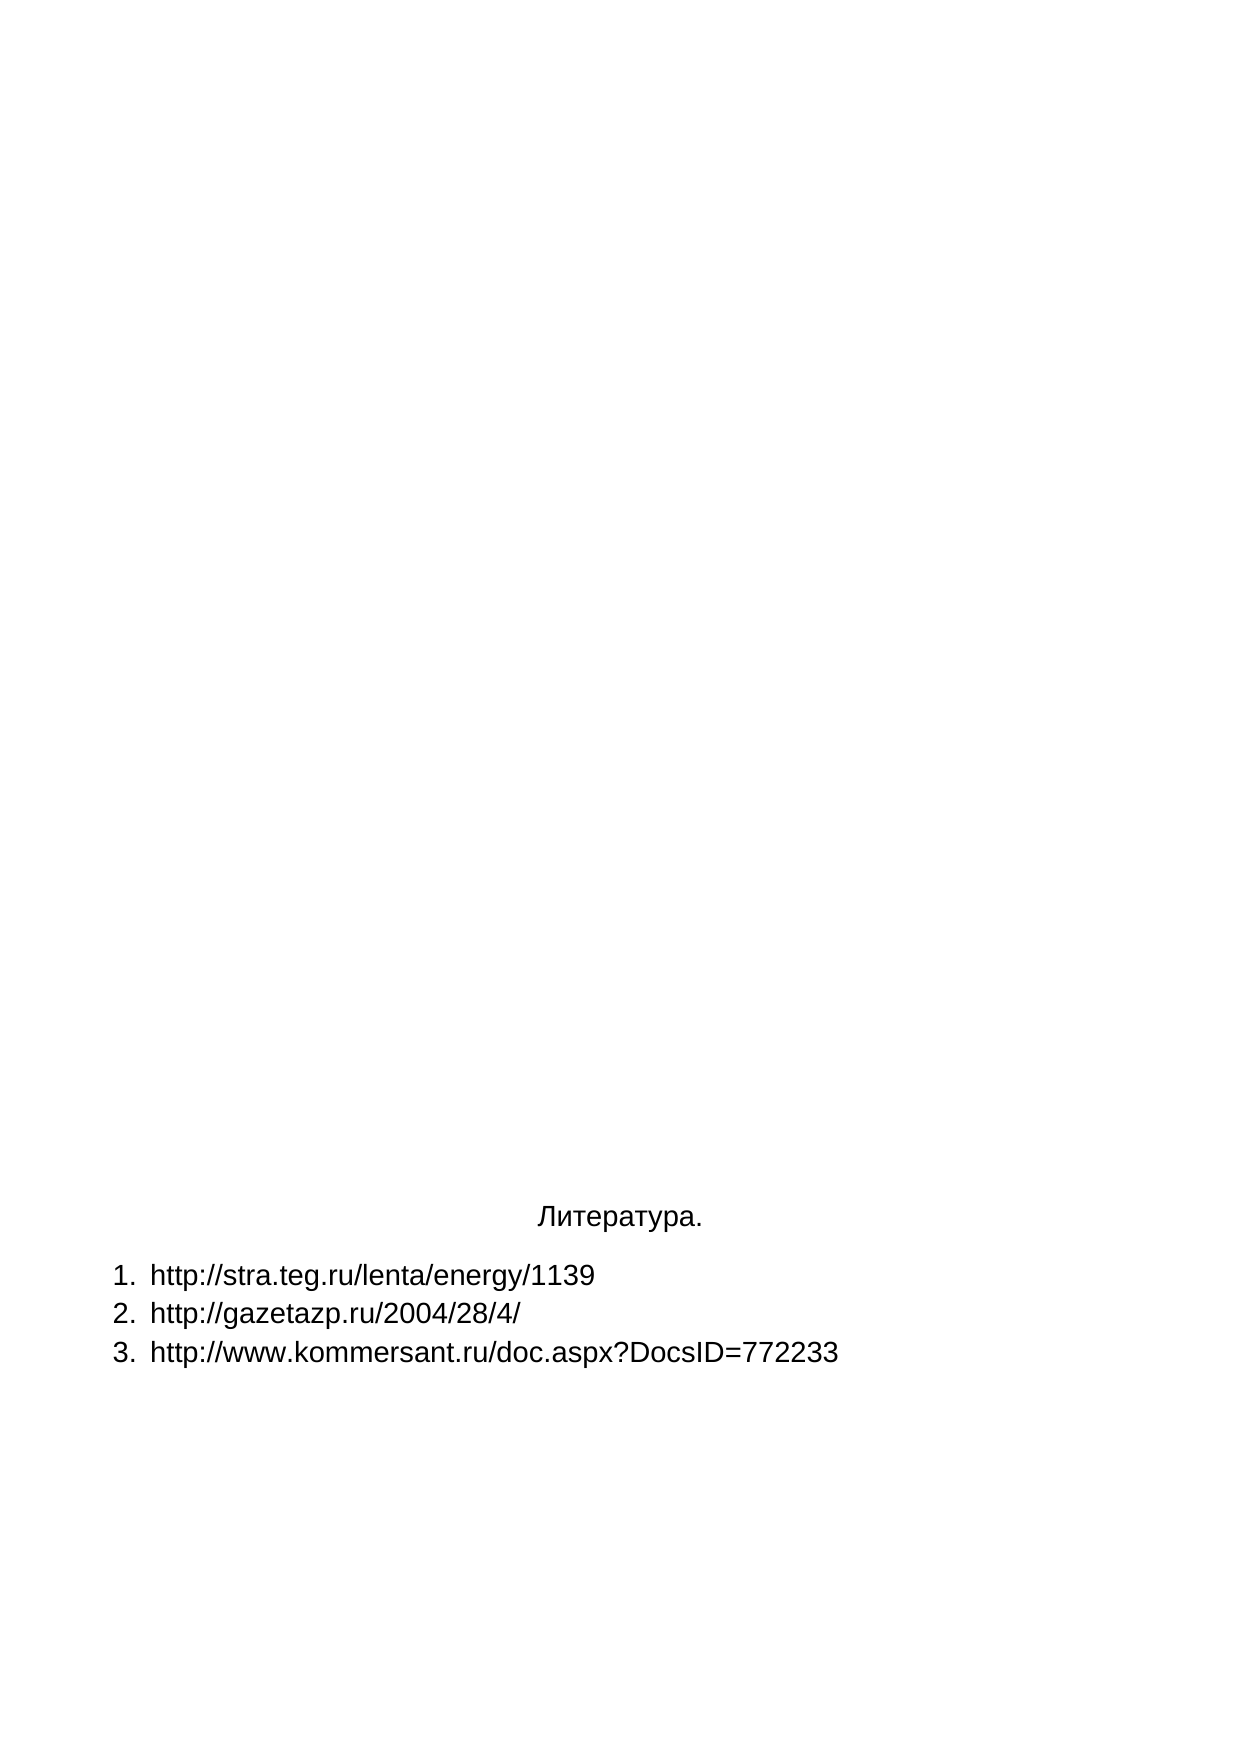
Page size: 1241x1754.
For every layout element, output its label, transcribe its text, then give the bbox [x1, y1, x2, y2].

text Литература. [75, 1199, 1165, 1232]
list http://gazetazp.ru/2004/28/4/ [112, 1297, 1165, 1330]
list http://www.kommersant.ru/doc.aspx?DocsID=772233 [112, 1335, 1165, 1369]
list http://stra.teg.ru/lenta/energy/1139 [112, 1258, 1165, 1292]
